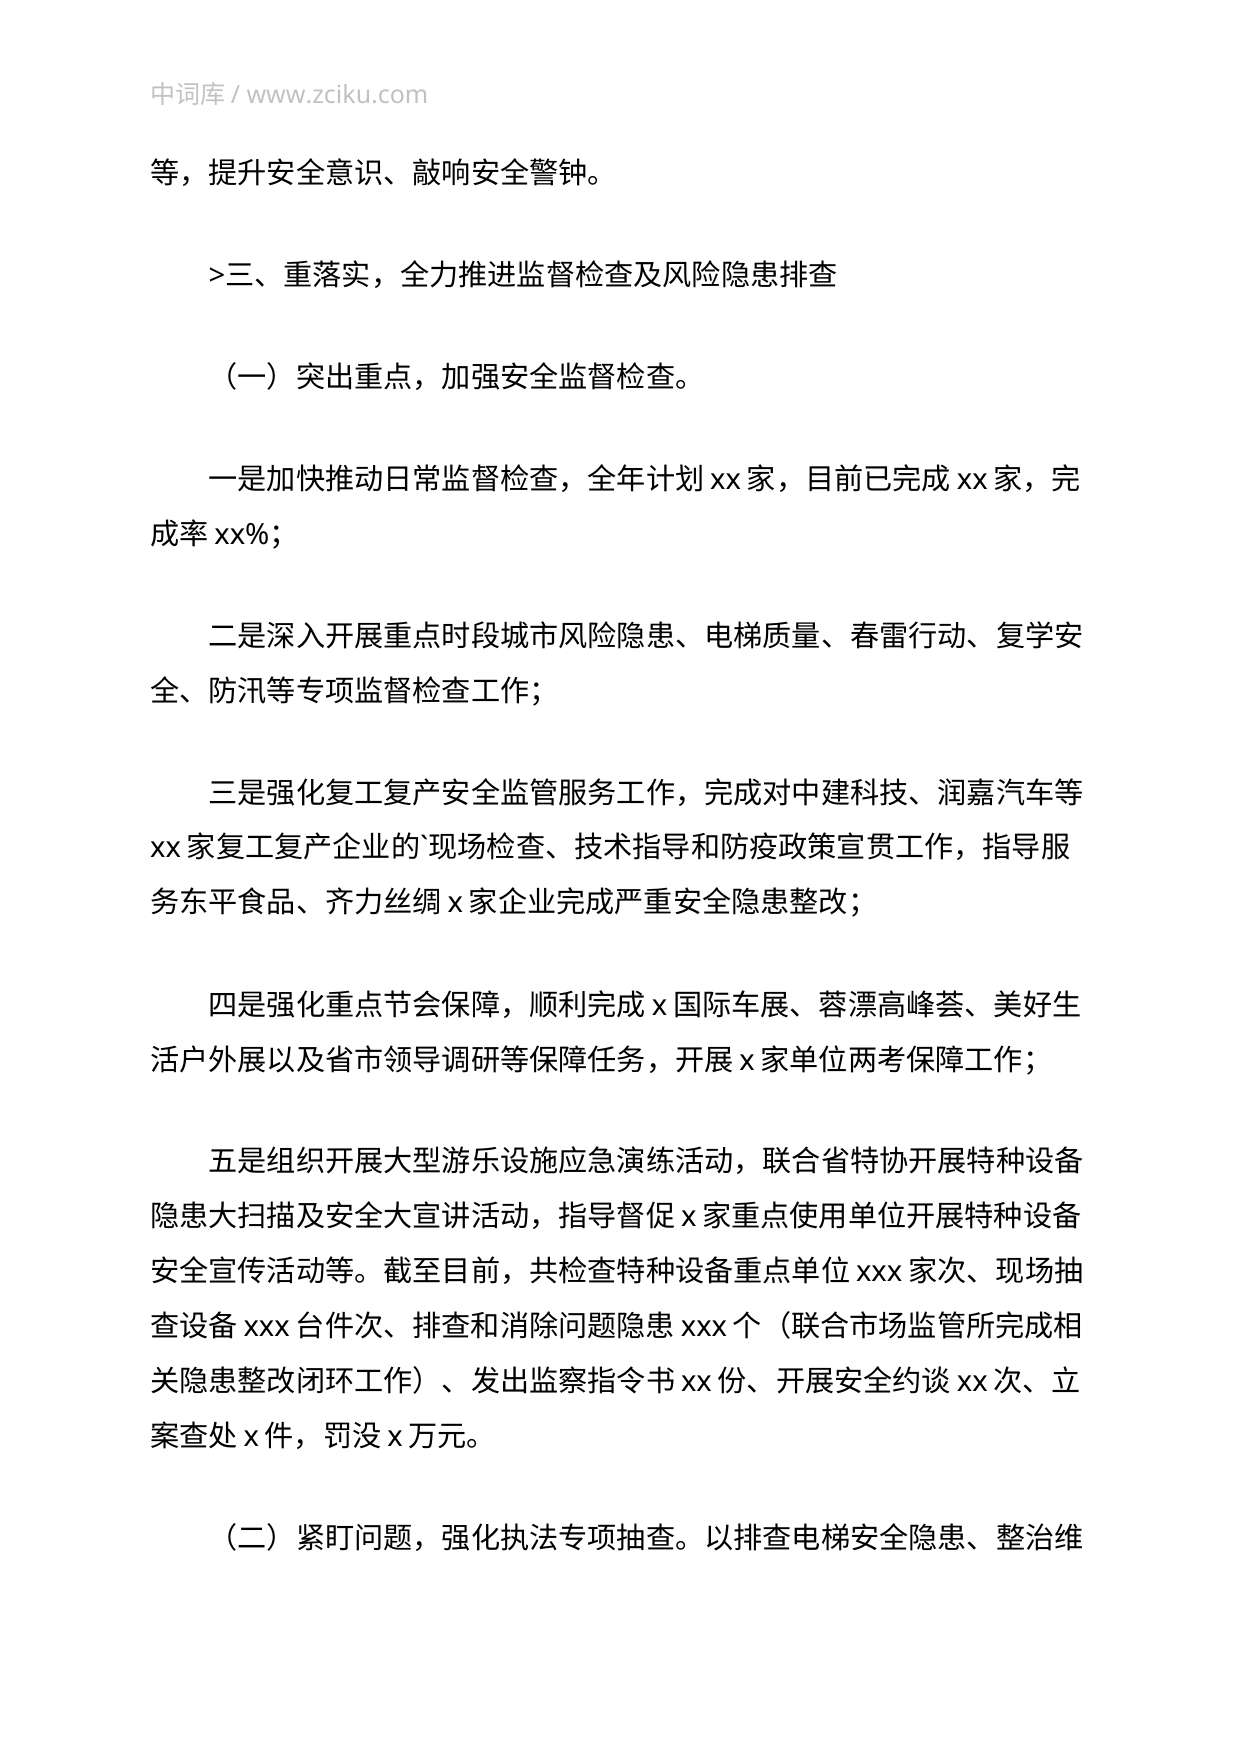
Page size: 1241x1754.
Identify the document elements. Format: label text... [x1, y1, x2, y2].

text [150, 150, 1090, 192]
text >三、重落实，全力推进监督检查及风险隐患排查 [150, 252, 1090, 294]
text 一是加快推动日常监督检查，全年计划xx家，目前已完成xx家，完成率xx%； [150, 456, 1090, 553]
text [150, 1515, 1090, 1557]
text 五是组织开展大型游乐设施应急演练活动，联合省特协开展特种设备隐患大扫描及安全大宣讲活动，指导督促x家重点使用单位开展特种设备安全宣传活动等。截至目前，共检查特种设备重点单位xxx家次、现场抽查设备xxx台件次、排查和消除问题隐患xxx个（联合市场监管所完成相关隐患整改闭环工作）、发出监察指令书xx份、开展安全约谈xx次、立案查处x件，罚没x万元。 [150, 1138, 1090, 1455]
text （一）突出重点，加强安全监督检查。 [150, 354, 1090, 396]
text 四是强化重点节会保障，顺利完成x国际车展、蓉漂高峰荟、美好生活户外展以及省市领导调研等保障任务，开展x家单位两考保障工作； [150, 981, 1090, 1078]
text 二是深入开展重点时段城市风险隐患、电梯质量、春雷行动、复学安全、防汛等专项监督检查工作； [150, 612, 1090, 710]
text 三是强化复工复产安全监管服务工作，完成对中建科技、润嘉汽车等xx家复工复产企业的`现场检查、技术指导和防疫政策宣贯工作，指导服务东平食品、齐力丝绸x家企业完成严重安全隐患整改； [150, 769, 1090, 921]
